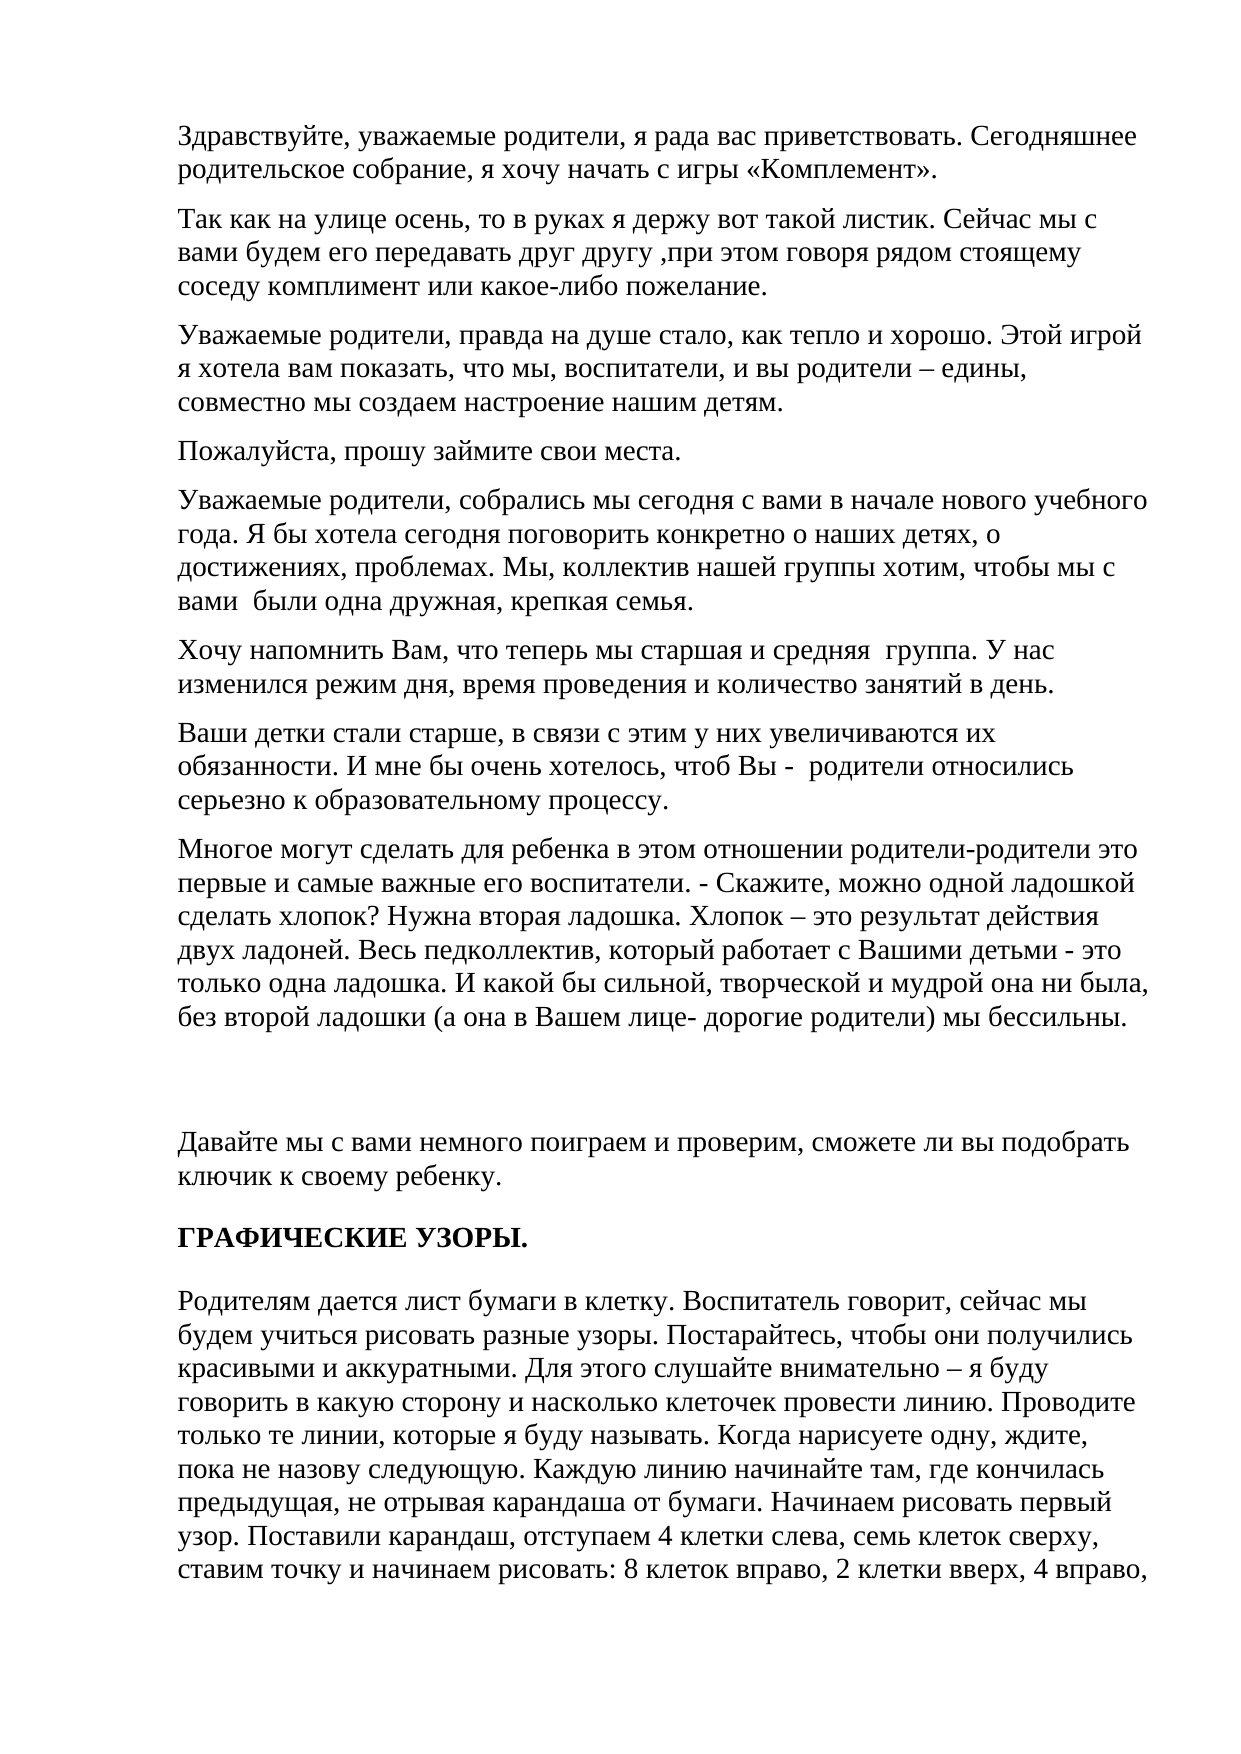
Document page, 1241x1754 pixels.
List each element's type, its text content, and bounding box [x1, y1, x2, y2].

text Многое могут сделать для ребенка в этом отношении родители-родители это первые и самые важные его воспитатели. - Скажите, можно одной ладошкой сделать хлопок? Нужна вторая ладошка. Хлопок – это результат действия двух ладоней. Весь педколлектив, который работает с Вашими детьми - это только одна ладошка. И какой бы сильной, творческой и мудрой она ни была, без второй ладошки (а она в Вашем лице- дорогие родители) мы бессильны. [177, 831, 1152, 1032]
text Так как на улице осень, то в руках я держу вот такой листик. Сейчас мы с вами будем его передавать друг другу ,при этом говоря рядом стоящему соседу комплимент или какое-либо пожелание. [177, 201, 1152, 301]
text Хочу напомнить Вам, что теперь мы старшая и средняя группа. У нас изменился режим дня, время проведения и количество занятий в день. [177, 632, 1152, 699]
text Здравствуйте, уважаемые родители, я рада вас приветствовать. Сегодняшнее родительское собрание, я хочу начать с игры «Комплемент». [177, 118, 1152, 185]
text ГРАФИЧЕСКИЕ УЗОРЫ. [177, 1221, 1152, 1254]
text Уважаемые родители, правда на душе стало, как тепло и хорошо. Этой игрой я хотела вам показать, что мы, воспитатели, и вы родители – едины, совместно мы создаем настроение нашим детям. [177, 317, 1152, 418]
text Пожалуйста, прошу займите свои места. [177, 433, 1152, 467]
text Уважаемые родители, собрались мы сегодня с вами в начале нового учебного года. Я бы хотела сегодня поговорить конкретно о наших детях, о достижениях, проблемах. Мы, коллектив нашей группы хотим, чтобы мы с вами были одна дружная, крепкая семья. [177, 482, 1152, 617]
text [177, 1283, 1152, 1585]
text Ваши детки стали старше, в связи с этим у них увеличиваются их обязанности. И мне бы очень хотелось, чтоб Вы - родители относились серьезно к образовательному процессу. [177, 715, 1152, 816]
text Давайте мы с вами немного поиграем и проверим, сможете ли вы подобрать ключик к своему ребенку. [177, 1124, 1152, 1191]
